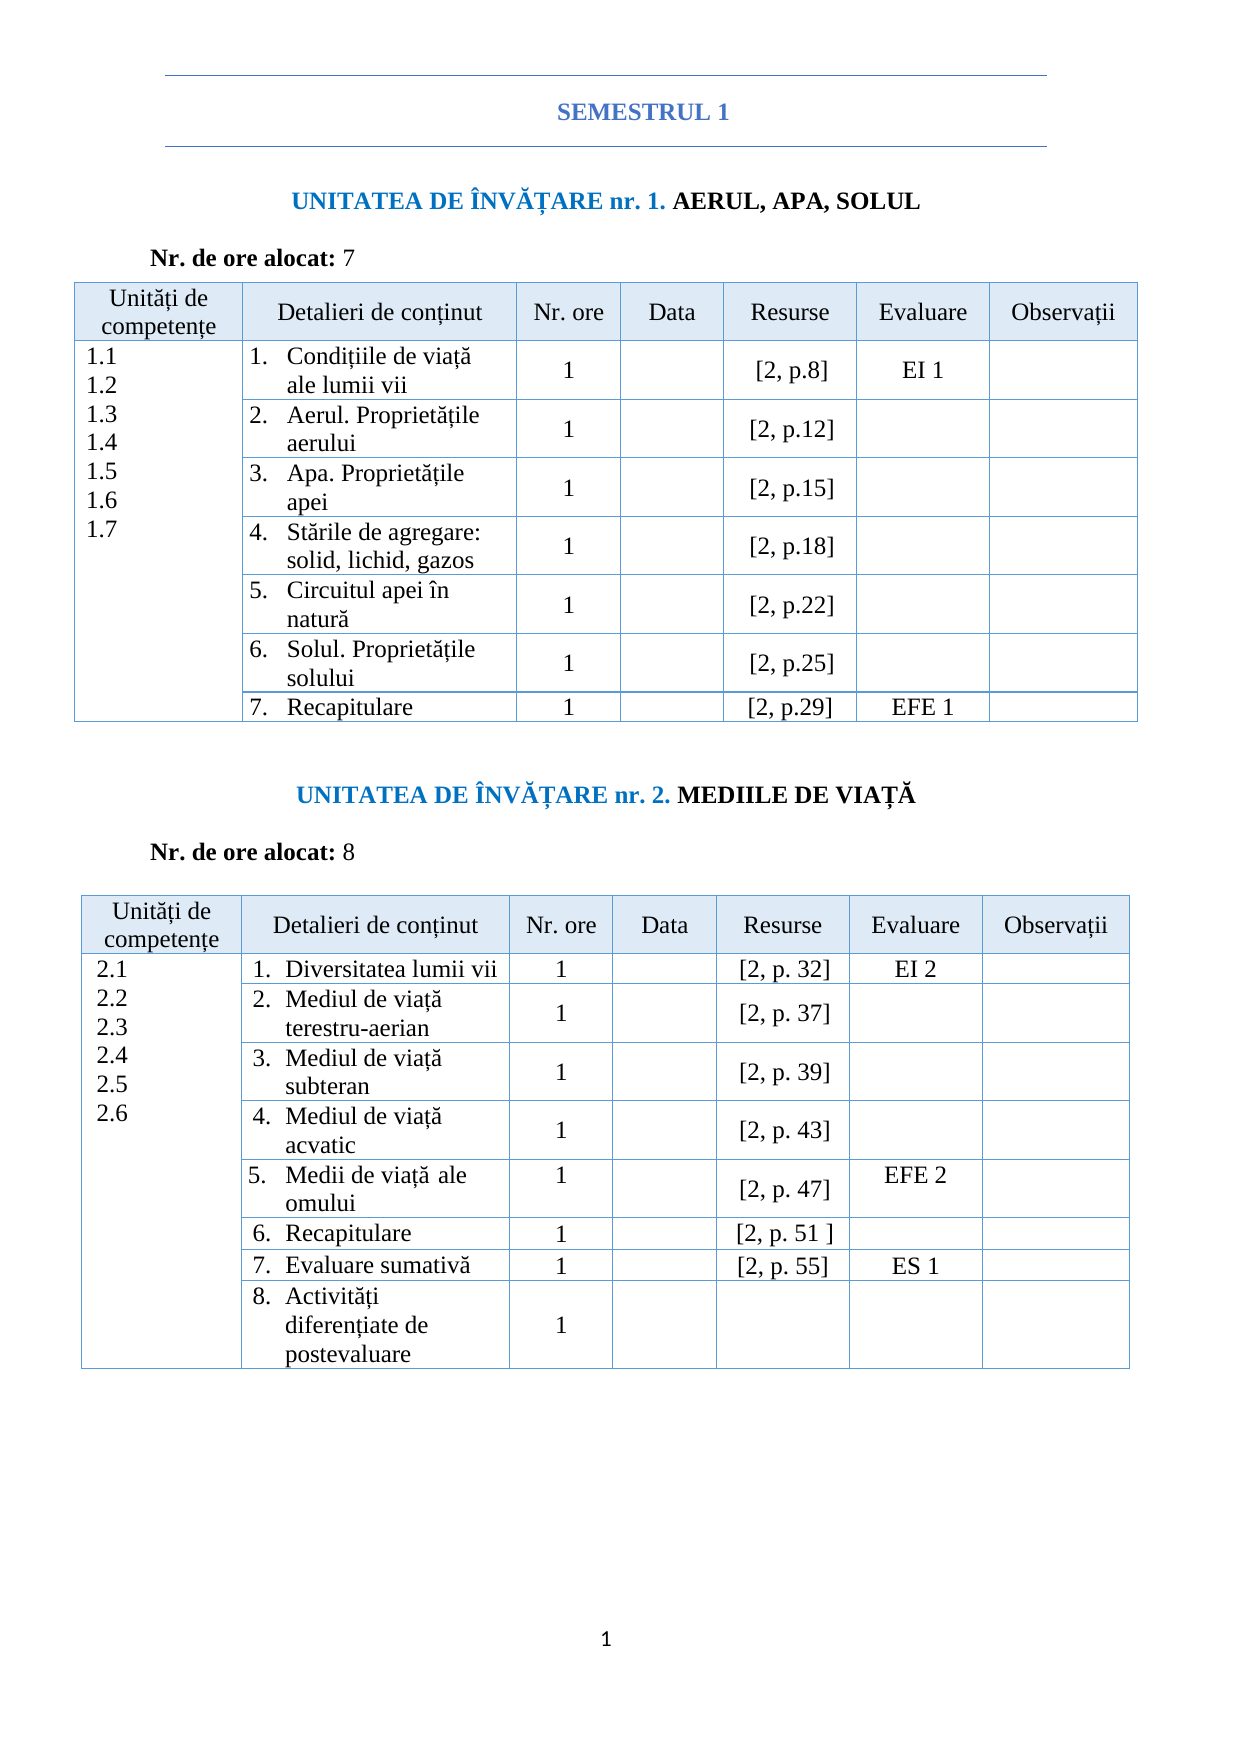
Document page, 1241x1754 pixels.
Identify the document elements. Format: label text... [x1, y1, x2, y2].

text Nr. de ore alocat: 7 [75, 243, 1137, 272]
table_cell [613, 1101, 716, 1159]
table_cell [2, p. 51 ] [717, 1218, 849, 1249]
table_cell [613, 984, 716, 1042]
table_header Observații [983, 896, 1129, 953]
table_cell [2, p.25] [724, 634, 856, 691]
table_cell [857, 575, 989, 633]
table_cell [621, 458, 723, 516]
table_cell [621, 693, 723, 721]
table_cell 1 [510, 984, 612, 1042]
table_cell [613, 1250, 716, 1280]
table_cell [2, p.18] [724, 517, 856, 574]
table_cell [983, 1160, 1129, 1217]
table_cell [2, p.12] [724, 400, 856, 457]
table_cell Medii de viață ale omului [242, 1160, 509, 1217]
table_cell [850, 1281, 982, 1368]
table_cell [850, 1218, 982, 1249]
table_cell [613, 1160, 716, 1217]
table_cell [850, 984, 982, 1042]
table_cell 1 [517, 693, 620, 721]
table_cell [2, p.29] [724, 693, 856, 721]
table_cell [613, 1043, 716, 1100]
table_cell 1 [517, 400, 620, 457]
table_cell Evaluare sumativă [242, 1250, 509, 1280]
table_cell [717, 1281, 849, 1368]
table_header Nr. ore [510, 896, 612, 953]
table_header Detalieri de conținut [243, 283, 516, 340]
table_cell [857, 400, 989, 457]
table_cell 1 [517, 634, 620, 691]
table_cell [621, 341, 723, 399]
table_cell [990, 400, 1137, 457]
table_cell [2, p. 43] [717, 1101, 849, 1159]
table_cell [2, p.22] [724, 575, 856, 633]
table_cell [613, 1218, 716, 1249]
table_cell EI 2 [850, 954, 982, 983]
table_cell Circuitul apei în natură [243, 575, 516, 633]
table_cell [990, 458, 1137, 516]
table_header Nr. ore [517, 283, 620, 340]
table_cell [850, 1043, 982, 1100]
text UNITATEA DE ÎNVĂȚARE nr. 2. MEDIILE DE VIAȚĂ [75, 780, 1137, 808]
table_cell EFE 2 [850, 1160, 982, 1217]
table_cell [983, 954, 1129, 983]
table_cell 1 [510, 954, 612, 983]
table_cell EFE 1 [857, 693, 989, 721]
table_cell 1 [510, 1281, 612, 1368]
table_cell Mediul de viață terestru-aerian [242, 984, 509, 1042]
table_cell Stările de agregare: solid, lichid, gazos [243, 517, 516, 574]
table_cell Mediul de viață subteran [242, 1043, 509, 1100]
text SEMESTRUL 1 [165, 76, 1047, 146]
table_cell [983, 1218, 1129, 1249]
table_cell Apa. Proprietățile apei [243, 458, 516, 516]
table_cell [990, 575, 1137, 633]
table_cell EI 1 [857, 341, 989, 399]
table_cell [621, 400, 723, 457]
table_header Unități de competențe [75, 283, 242, 340]
table_cell [983, 984, 1129, 1042]
table_cell Condițiile de viață ale lumii vii [243, 341, 516, 399]
table_cell [613, 954, 716, 983]
table_cell [613, 1281, 716, 1368]
table_cell [983, 1101, 1129, 1159]
table_cell [990, 634, 1137, 691]
table_cell [621, 517, 723, 574]
table_cell [2, p. 37] [717, 984, 849, 1042]
table_cell Activități diferențiate de postevaluare [242, 1281, 509, 1368]
table_cell [2, p.15] [724, 458, 856, 516]
table_cell Diversitatea lumii vii [242, 954, 509, 983]
table_cell [621, 575, 723, 633]
table_cell [990, 341, 1137, 399]
table_cell [2, p. 39] [717, 1043, 849, 1100]
table_header Resurse [724, 283, 856, 340]
table_cell Recapitulare [242, 1218, 509, 1249]
table_cell [2, p. 32] [717, 954, 849, 983]
table_cell [2, p.8] [724, 341, 856, 399]
table_cell 1 [510, 1160, 612, 1217]
text Nr. de ore alocat: 8 [75, 837, 1137, 866]
table_cell [850, 1101, 982, 1159]
table_cell 1 [517, 575, 620, 633]
table_cell ES 1 [850, 1250, 982, 1280]
table_cell 1 [517, 517, 620, 574]
table_header Evaluare [850, 896, 982, 953]
table_cell Aerul. Proprietățile aerului [243, 400, 516, 457]
table_cell [2, p. 47] [717, 1160, 849, 1217]
table_cell 1 [510, 1043, 612, 1100]
table_cell 1 [517, 458, 620, 516]
table_cell [990, 517, 1137, 574]
table_header Resurse [717, 896, 849, 953]
table_cell 1 [510, 1101, 612, 1159]
table_cell 1 [510, 1250, 612, 1280]
table_cell [857, 634, 989, 691]
table_cell Mediul de viață acvatic [242, 1101, 509, 1159]
table_cell Solul. Proprietățile solului [243, 634, 516, 691]
table_cell [983, 1250, 1129, 1280]
table_header Data [613, 896, 716, 953]
table_cell 1 [510, 1218, 612, 1249]
table_cell [983, 1281, 1129, 1368]
table_cell [983, 1043, 1129, 1100]
table_cell 1.1 1.2 1.3 1.4 1.5 1.6 1.7 [75, 341, 242, 721]
table_cell 1 [517, 341, 620, 399]
table_cell [621, 634, 723, 691]
table_cell [857, 458, 989, 516]
table_header Data [621, 283, 723, 340]
table_header Unități de competențe [82, 896, 241, 953]
table_cell [990, 693, 1137, 721]
table_cell [2, p. 55] [717, 1250, 849, 1280]
text UNITATEA DE ÎNVĂȚARE nr. 1. AERUL, APA, SOLUL [75, 186, 1137, 214]
table_header Observații [990, 283, 1137, 340]
table_cell [857, 517, 989, 574]
table_header Detalieri de conținut [242, 896, 509, 953]
table_header Evaluare [857, 283, 989, 340]
table_cell 2.1 2.2 2.3 2.4 2.5 2.6 [82, 954, 241, 1368]
table_cell Recapitulare [243, 693, 516, 721]
